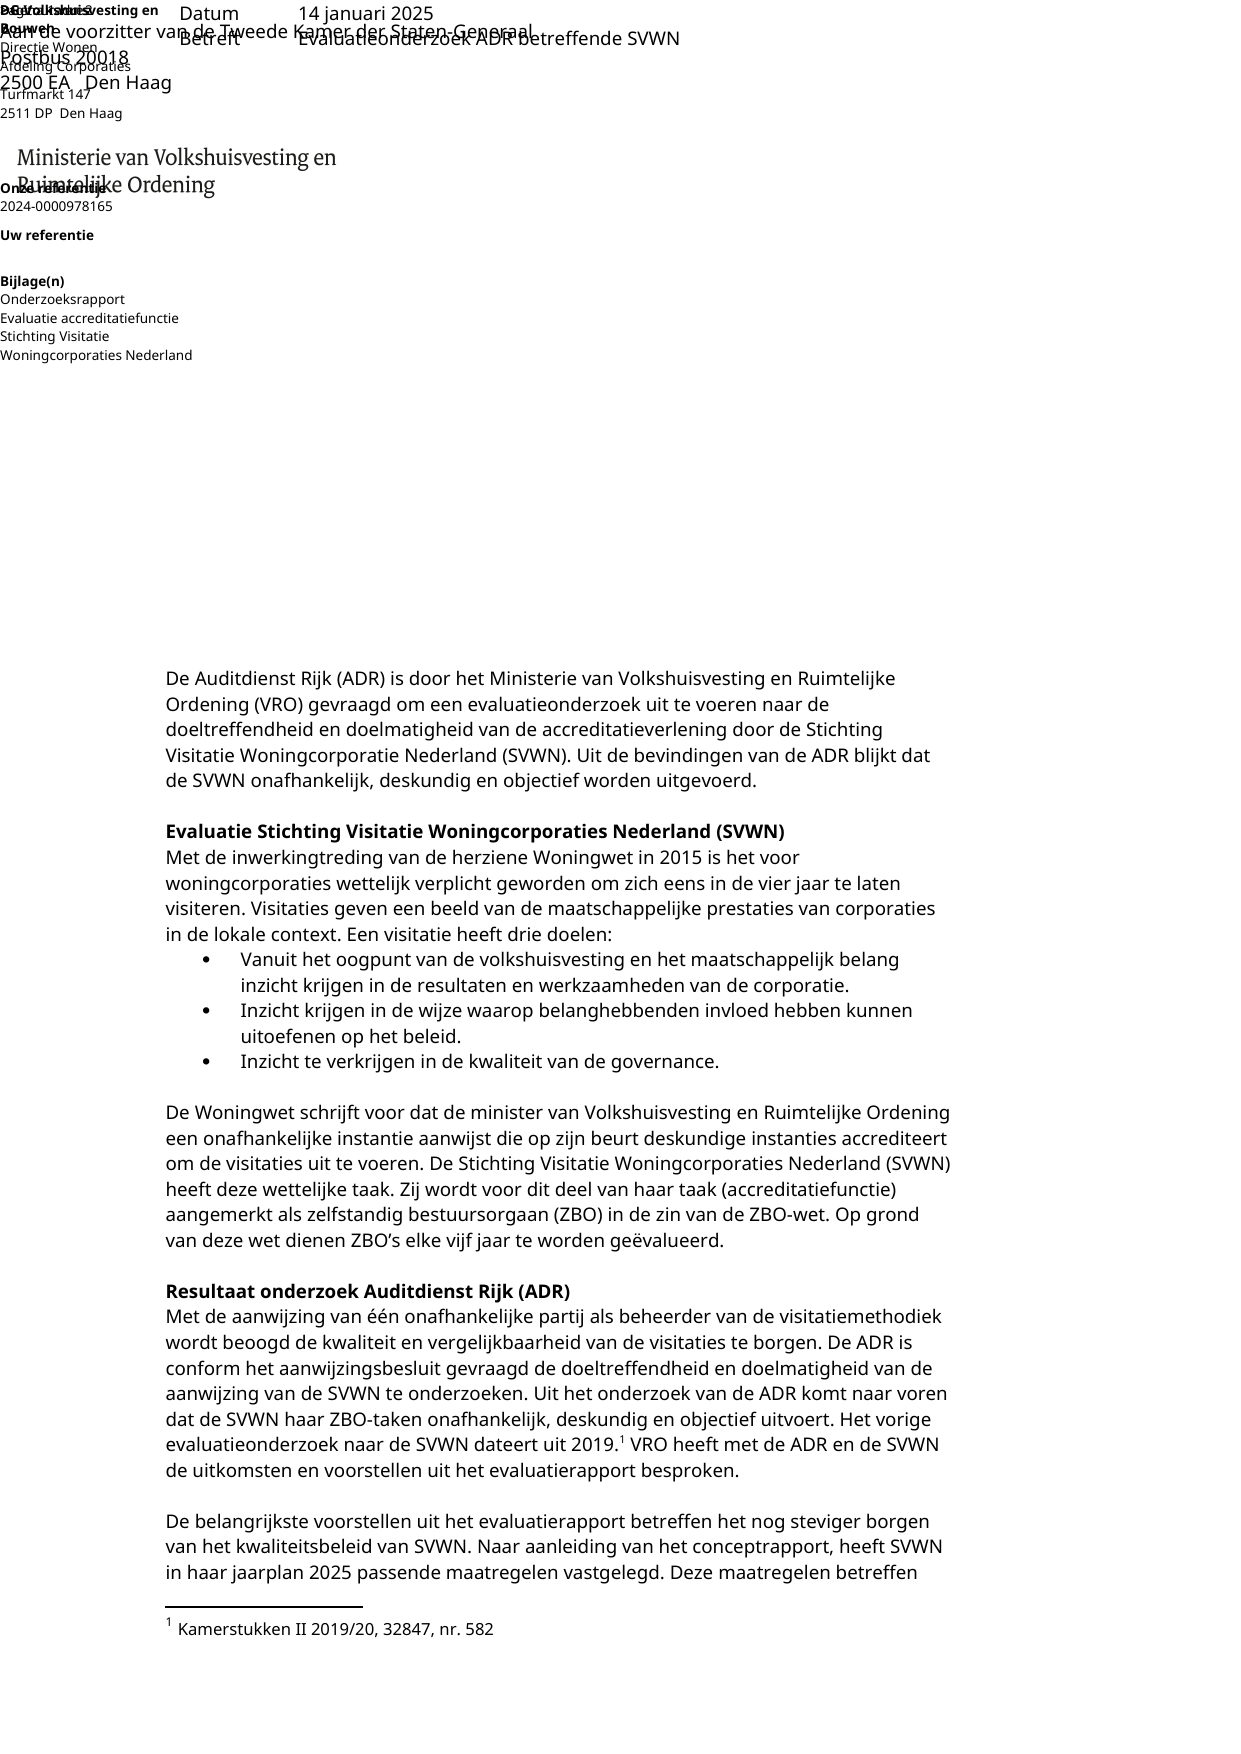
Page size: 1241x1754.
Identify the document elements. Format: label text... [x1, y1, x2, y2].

list Inzicht te verkrijgen in de kwaliteit van de governance. [203, 1048, 951, 1099]
picture [0, 0, 384, 260]
list Inzicht krijgen in de wijze waarop belanghebbenden invloed hebben kunnen uitoefenen op het beleid. [203, 997, 951, 1048]
list Vanuit het oogpunt van de volkshuisvesting en het maatschappelijk belang inzicht krijgen in de resultaten en werkzaamheden van de corporatie. [203, 946, 951, 997]
text De Auditdienst Rijk (ADR) is door het Ministerie van Volkshuisvesting en Ruimtelijke Ordening (VRO) gevraagd om een evaluatieonderzoek uit te voeren naar de doeltreffendheid en doelmatigheid van de accreditatieverlening door de Stichting Visitatie Woningcorporatie Nederland (SVWN). Uit de bevindingen van de ADR blijkt dat de SVWN onafhankelijk, deskundig en objectief worden uitgevoerd. [165, 666, 951, 793]
text Evaluatie Stichting Visitatie Woningcorporaties Nederland (SVWN) Met de inwerkingtreding van de herziene Woningwet in 2015 is het voor woningcorporaties wettelijk verplicht geworden om zich eens in de vier jaar te laten visiteren. Visitaties geven een beeld van de maatschappelijke prestaties van corporaties in de lokale context. Een visitatie heeft drie doelen: [165, 819, 951, 946]
text De Woningwet schrijft voor dat de minister van Volkshuisvesting en Ruimtelijke Ordening een onafhankelijke instantie aanwijst die op zijn beurt deskundige instanties accrediteert om de visitaties uit te voeren. De Stichting Visitatie Woningcorporaties Nederland (SVWN) heeft deze wettelijke taak. Zij wordt voor dit deel van haar taak (accreditatiefunctie) aangemerkt als zelfstandig bestuursorgaan (ZBO) in de zin van de ZBO-wet. Op grond van deze wet dienen ZBO’s elke vijf jaar te worden geëvalueerd. [165, 1099, 951, 1253]
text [165, 1508, 951, 1584]
text Resultaat onderzoek Auditdienst Rijk (ADR) Met de aanwijzing van één onafhankelijke partij als beheerder van de visitatiemethodiek wordt beoogd de kwaliteit en vergelijkbaarheid van de visitaties te borgen. De ADR is conform het aanwijzingsbesluit gevraagd de doeltreffendheid en doelmatigheid van de aanwijzing van de SVWN te onderzoeken. Uit het onderzoek van de ADR komt naar voren dat de SVWN haar ZBO-taken onafhankelijk, deskundig en objectief uitvoert. Het vorige evaluatieonderzoek naar de SVWN dateert uit 2019. VRO heeft met de ADR en de SVWN de uitkomsten en voorstellen uit het evaluatierapport besproken. [165, 1278, 951, 1482]
